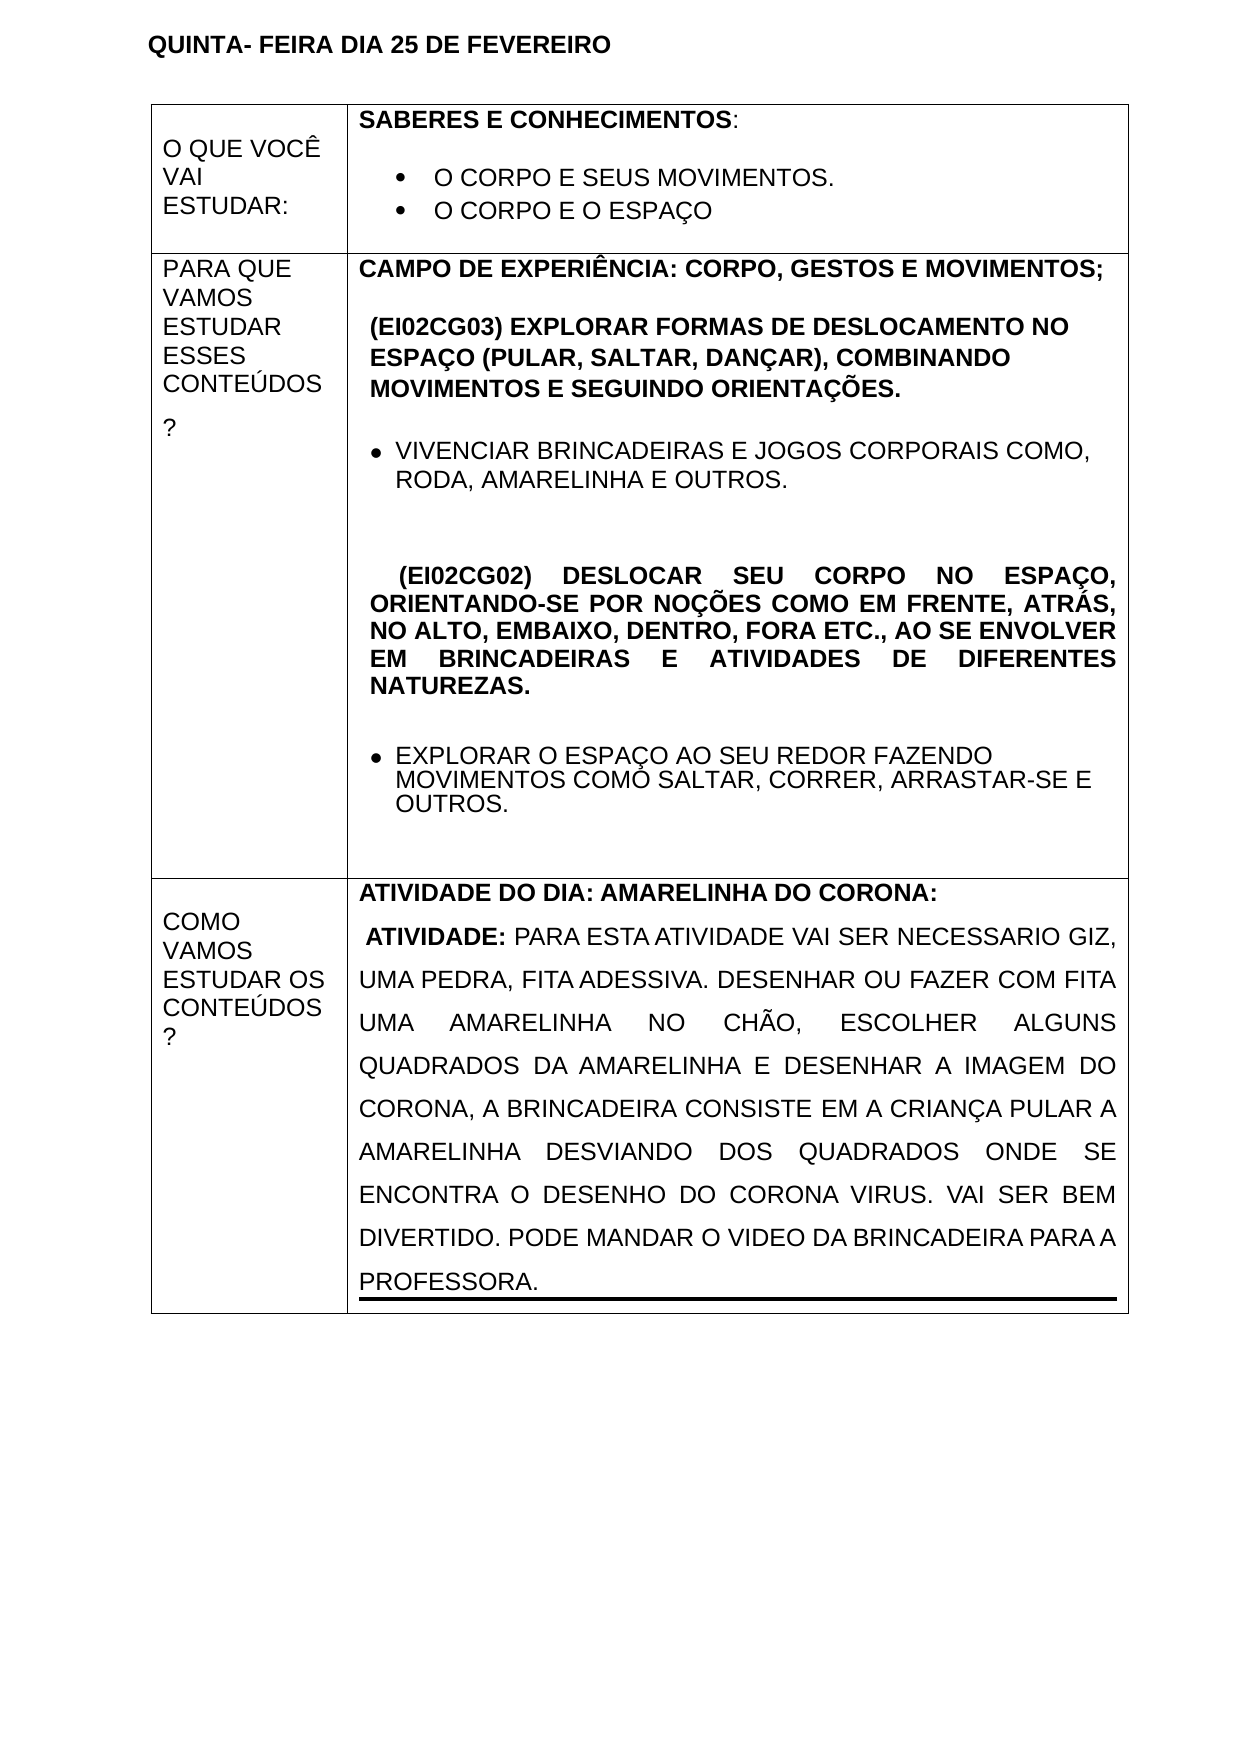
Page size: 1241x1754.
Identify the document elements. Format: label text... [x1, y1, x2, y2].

table_cell COMO VAMOS ESTUDAR OS CONTEÚDOS? [152, 879, 347, 1312]
table_header SABERES E CONHECIMENTOS: O CORPO E SEUS MOVIMENTOS. O CORPO E O ESPAÇO [348, 105, 1128, 253]
table_header O QUE VOCÊ VAI ESTUDAR: [152, 105, 347, 253]
table_cell ATIVIDADE DO DIA: AMARELINHA DO CORONA: ATIVIDADE: PARA ESTA ATIVIDADE VAI SER NECESSARIO GIZ, UMA PEDRA, FITA ADESSIVA. DESENHAR OU FAZER COM FITA UMA AMARELINHA NO CHÃO, ESCOLHER ALGUNS QUADRADOS DA AMARELINHA E DESENHAR A IMAGEM DO CORONA, A BRINCADEIRA CONSISTE EM A CRIANÇA PULAR A AMARELINHA DESVIANDO DOS QUADRADOS ONDE SE ENCONTRA O DESENHO DO CORONA VIRUS. VAI SER BEM DIVERTIDO. PODE MANDAR O VIDEO DA BRINCADEIRA PARA A PROFESSORA. [348, 879, 1128, 1312]
text QUINTA- FEIRA DIA 25 DE FEVEREIRO [148, 29, 1093, 58]
table_cell CAMPO DE EXPERIÊNCIA: CORPO, GESTOS E MOVIMENTOS; (EI02CG03) EXPLORAR FORMAS DE DESLOCAMENTO NO ESPAÇO (PULAR, SALTAR, DANÇAR), COMBINANDO MOVIMENTOS E SEGUINDO ORIENTAÇÕES. VIVENCIAR BRINCADEIRAS E JOGOS CORPORAIS COMO, RODA, AMARELINHA E OUTROS. (EI02CG02) DESLOCAR SEU CORPO NO ESPAÇO, ORIENTANDO-SE POR NOÇÕES COMO EM FRENTE, ATRÁS, NO ALTO, EMBAIXO, DENTRO, FORA ETC., AO SE ENVOLVER EM BRINCADEIRAS E ATIVIDADES DE DIFERENTES NATUREZAS. EXPLORAR O ESPAÇO AO SEU REDOR FAZENDO MOVIMENTOS COMO SALTAR, CORRER, ARRASTAR-SE E OUTROS. [348, 254, 1128, 877]
table_cell PARA QUE VAMOS ESTUDAR ESSES CONTEÚDOS? [152, 254, 347, 877]
